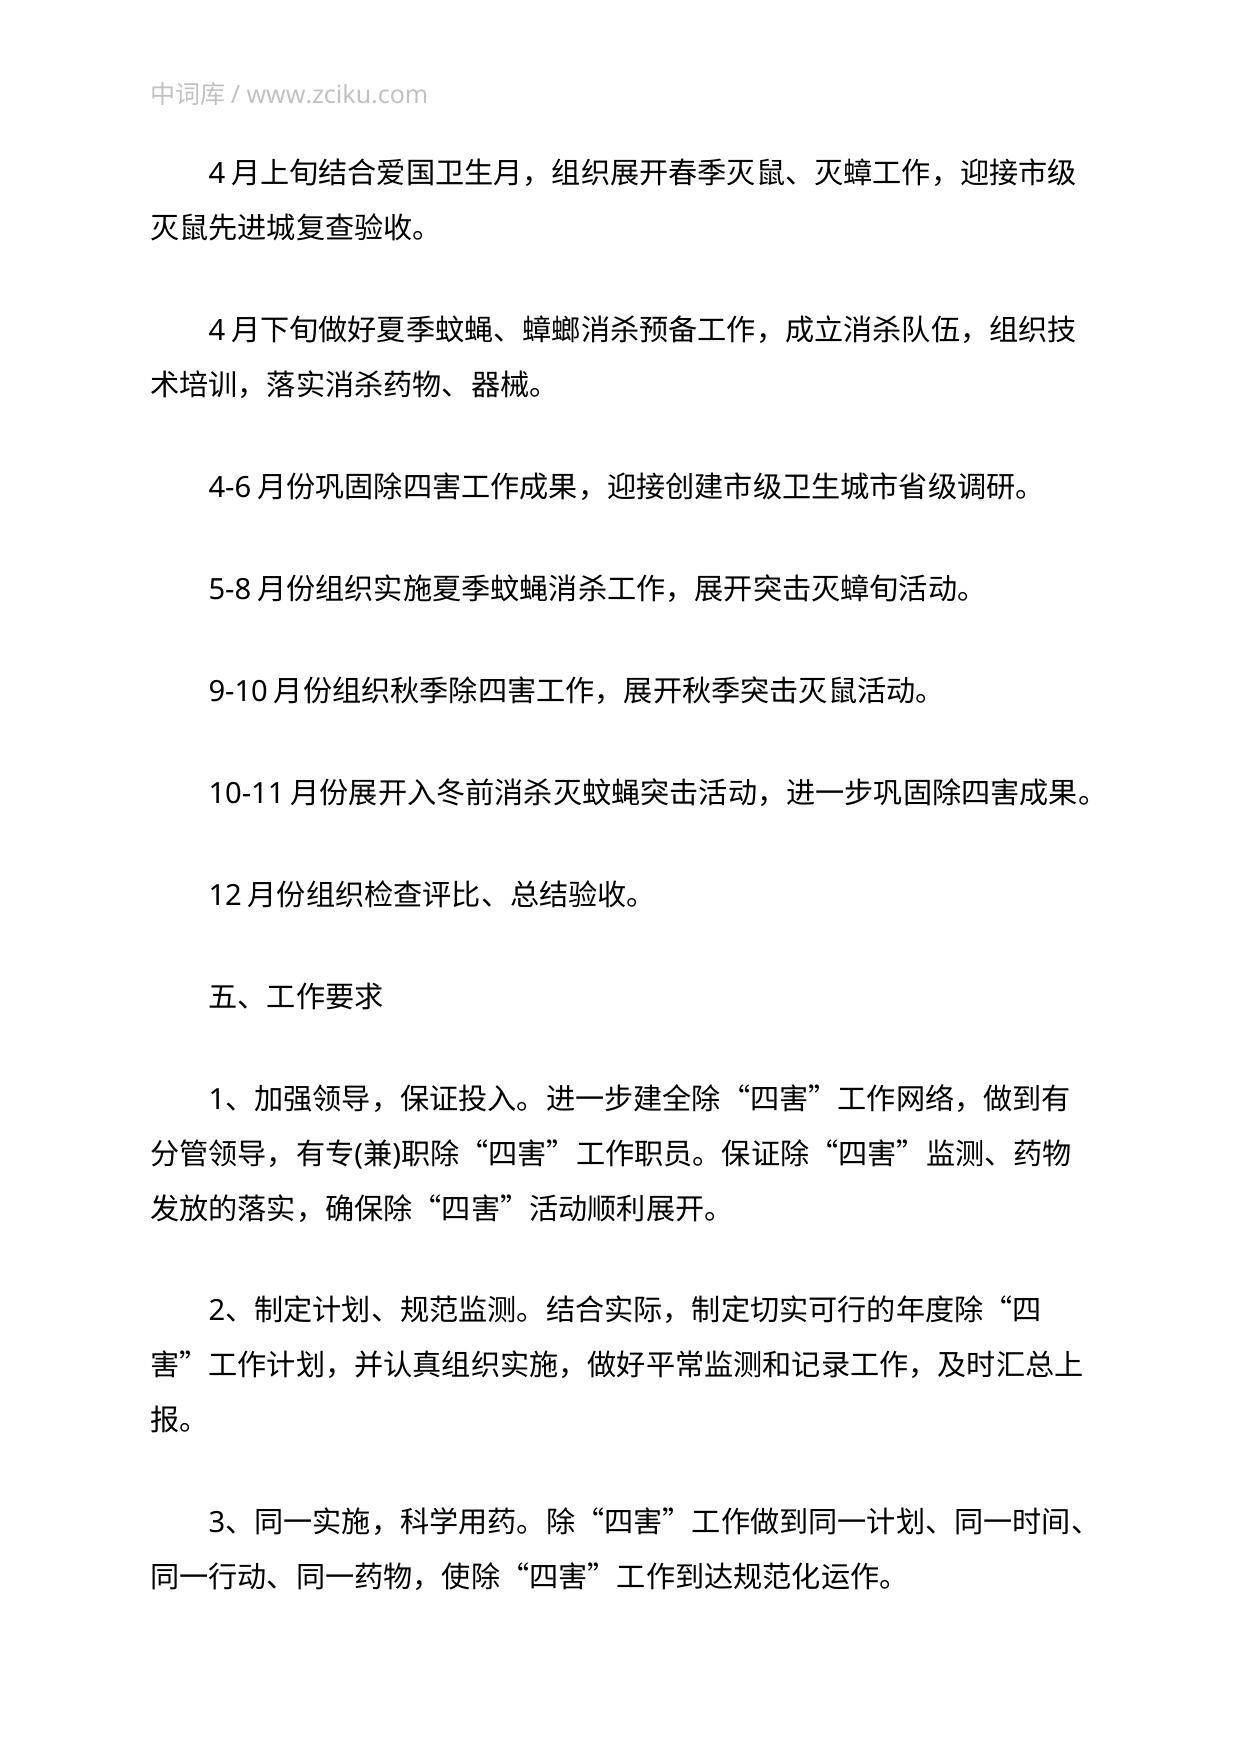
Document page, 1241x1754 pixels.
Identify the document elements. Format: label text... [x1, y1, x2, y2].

text 五、工作要求 [150, 973, 1090, 1016]
text 10-11月份展开入冬前消杀灭蚊蝇突击活动，进一步巩固除四害成果。 [150, 769, 1090, 812]
text 4月上旬结合爱国卫生月，组织展开春季灭鼠、灭蟑工作，迎接市级灭鼠先进城复查验收。 [150, 150, 1090, 247]
text 3、同一实施，科学用药。除“四害”工作做到同一计划、同一时间、同一行动、同一药物，使除“四害”工作到达规范化运作。 [150, 1499, 1090, 1596]
text 1、加强领导，保证投入。进一步建全除“四害”工作网络，做到有分管领导，有专(兼)职除“四害”工作职员。保证除“四害”监测、药物发放的落实，确保除“四害”活动顺利展开。 [150, 1075, 1090, 1227]
text 5-8月份组织实施夏季蚊蝇消杀工作，展开突击灭蟑旬活动。 [150, 566, 1090, 608]
text 4月下旬做好夏季蚊蝇、蟑螂消杀预备工作，成立消杀队伍，组织技术培训，落实消杀药物、器械。 [150, 307, 1090, 404]
text 12月份组织检查评比、总结验收。 [150, 871, 1090, 914]
text 9-10月份组织秋季除四害工作，展开秋季突击灭鼠活动。 [150, 667, 1090, 710]
text 4-6月份巩固除四害工作成果，迎接创建市级卫生城市省级调研。 [150, 463, 1090, 506]
text 2、制定计划、规范监测。结合实际，制定切实可行的年度除“四害”工作计划，并认真组织实施，做好平常监测和记录工作，及时汇总上报。 [150, 1287, 1090, 1439]
